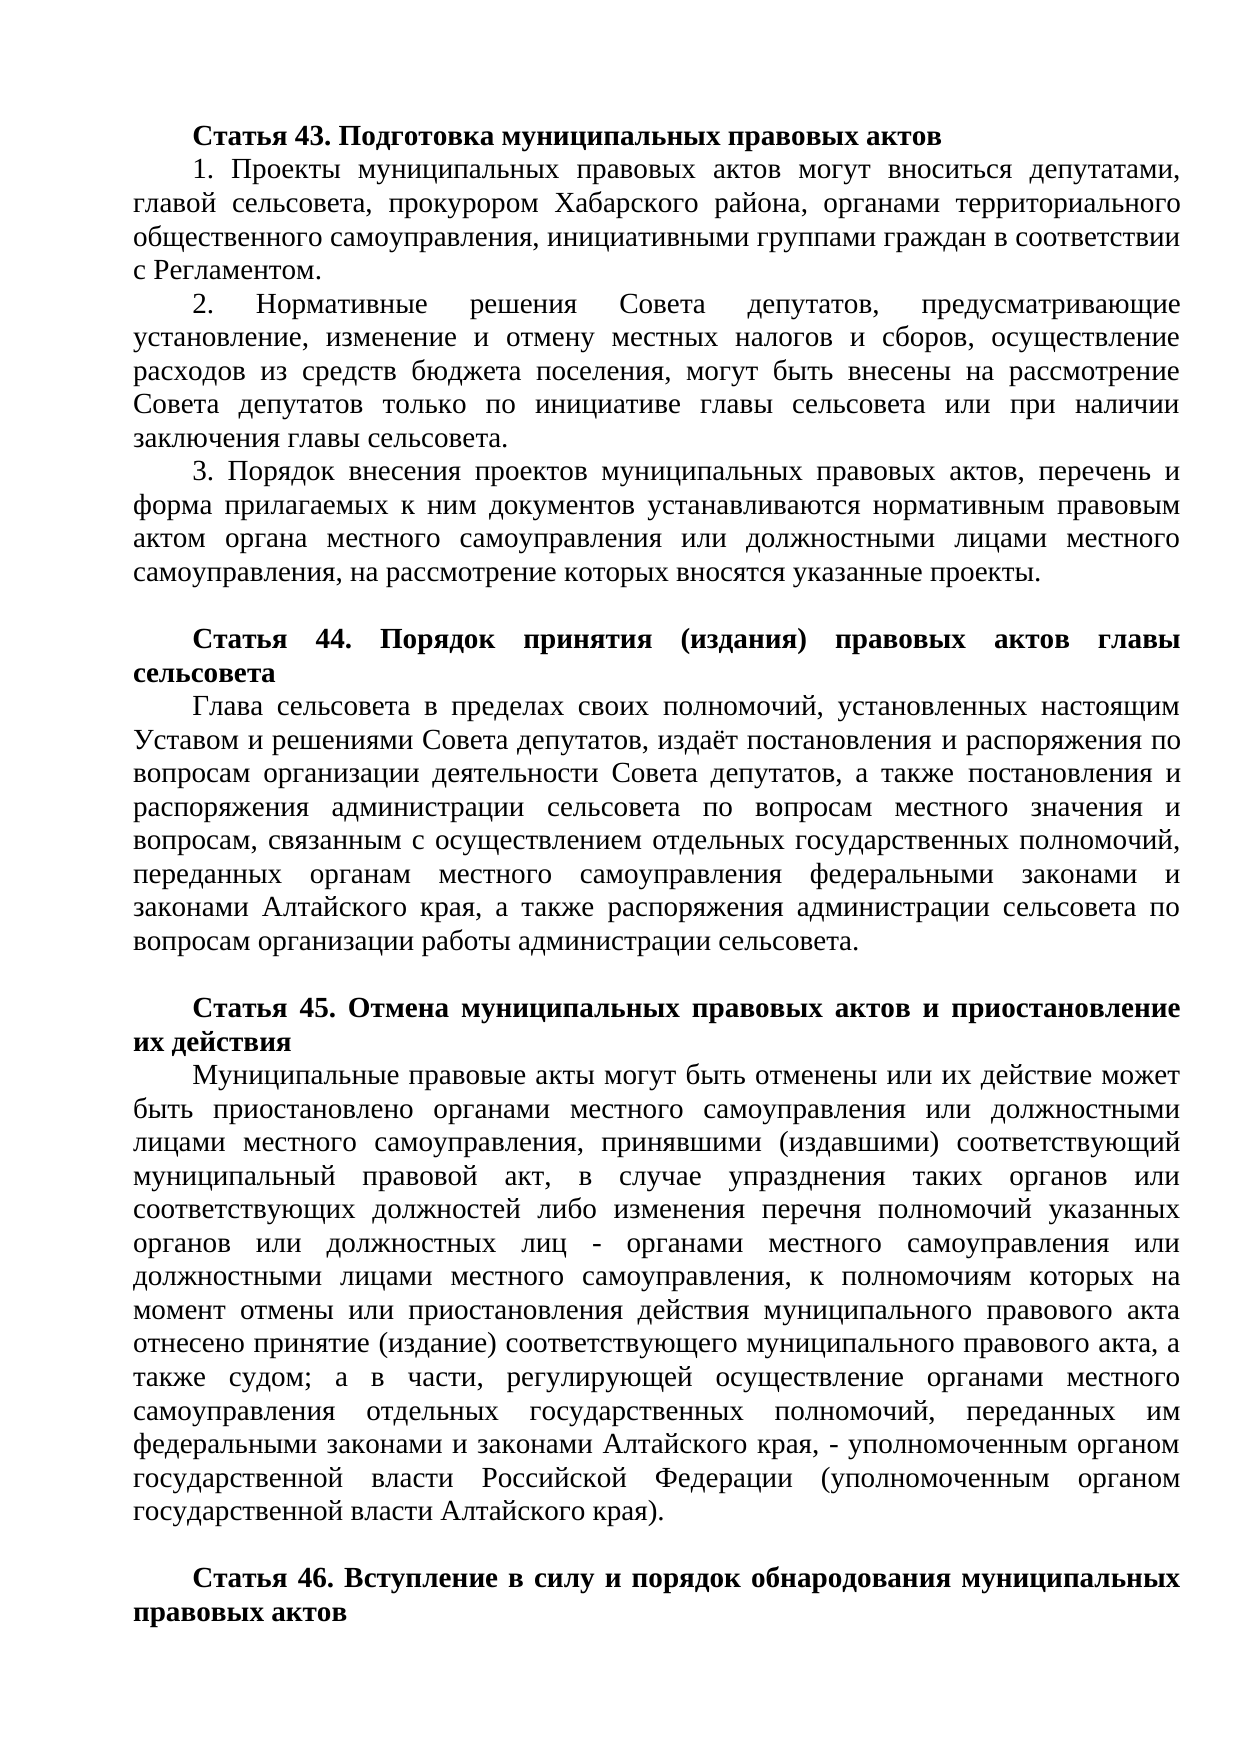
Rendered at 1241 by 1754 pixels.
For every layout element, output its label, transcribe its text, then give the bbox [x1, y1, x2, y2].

text Муниципальные правовые акты могут быть отменены или их действие может быть приостановлено органами местного самоуправления или должностными лицами местного самоуправления, принявшими (издавшими) соответствующий муниципальный правовой акт, в случае упразднения таких органов или соответствующих должностей либо изменения перечня полномочий указанных органов или должностных лиц - органами местного самоуправления или должностными лицами местного самоуправления, к полномочиям которых на момент отмены или приостановления действия муниципального правового акта отнесено принятие (издание) соответствующего муниципального правового акта, а также судом; а в части, регулирующей осуществление органами местного самоуправления отдельных государственных полномочий, переданных им федеральными законами и законами Алтайского края, - уполномоченным органом государственной власти Российской Федерации (уполномоченным органом государственной власти Алтайского края). [133, 1057, 1181, 1527]
text 2. Нормативные решения Совета депутатов, предусматривающие установление, изменение и отмену местных налогов и сборов, осуществление расходов из средств бюджета поселения, могут быть внесены на рассмотрение Совета депутатов только по инициативе главы сельсовета или при наличии заключения главы сельсовета. [133, 286, 1181, 453]
text Статья 46. Вступление в силу и порядок обнародования муниципальных правовых актов [133, 1560, 1181, 1627]
text Статья 45. Отмена муниципальных правовых актов и приостановление их действия [133, 990, 1181, 1057]
text 1. Проекты муниципальных правовых актов могут вноситься депутатами, главой сельсовета, прокурором Хабарского района, органами территориального общественного самоуправления, инициативными группами граждан в соответствии с Регламентом. [133, 152, 1181, 286]
text Глава сельсовета в пределах своих полномочий, установленных настоящим Уставом и решениями Совета депутатов, издаёт постановления и распоряжения по вопросам организации деятельности Совета депутатов, а также постановления и распоряжения администрации сельсовета по вопросам местного значения и вопросам, связанным с осуществлением отдельных государственных полномочий, переданных органам местного самоуправления федеральными законами и законами Алтайского края, а также распоряжения администрации сельсовета по вопросам организации работы администрации сельсовета. [133, 688, 1181, 957]
text Статья 44. Порядок принятия (издания) правовых актов главы сельсовета [133, 621, 1181, 688]
text 3. Порядок внесения проектов муниципальных правовых актов, перечень и форма прилагаемых к ним документов устанавливаются нормативным правовым актом органа местного самоуправления или должностными лицами местного самоуправления, на рассмотрение которых вносятся указанные проекты. [133, 453, 1181, 588]
subtitle Статья 43. Подготовка муниципальных правовых актов [133, 118, 1181, 152]
